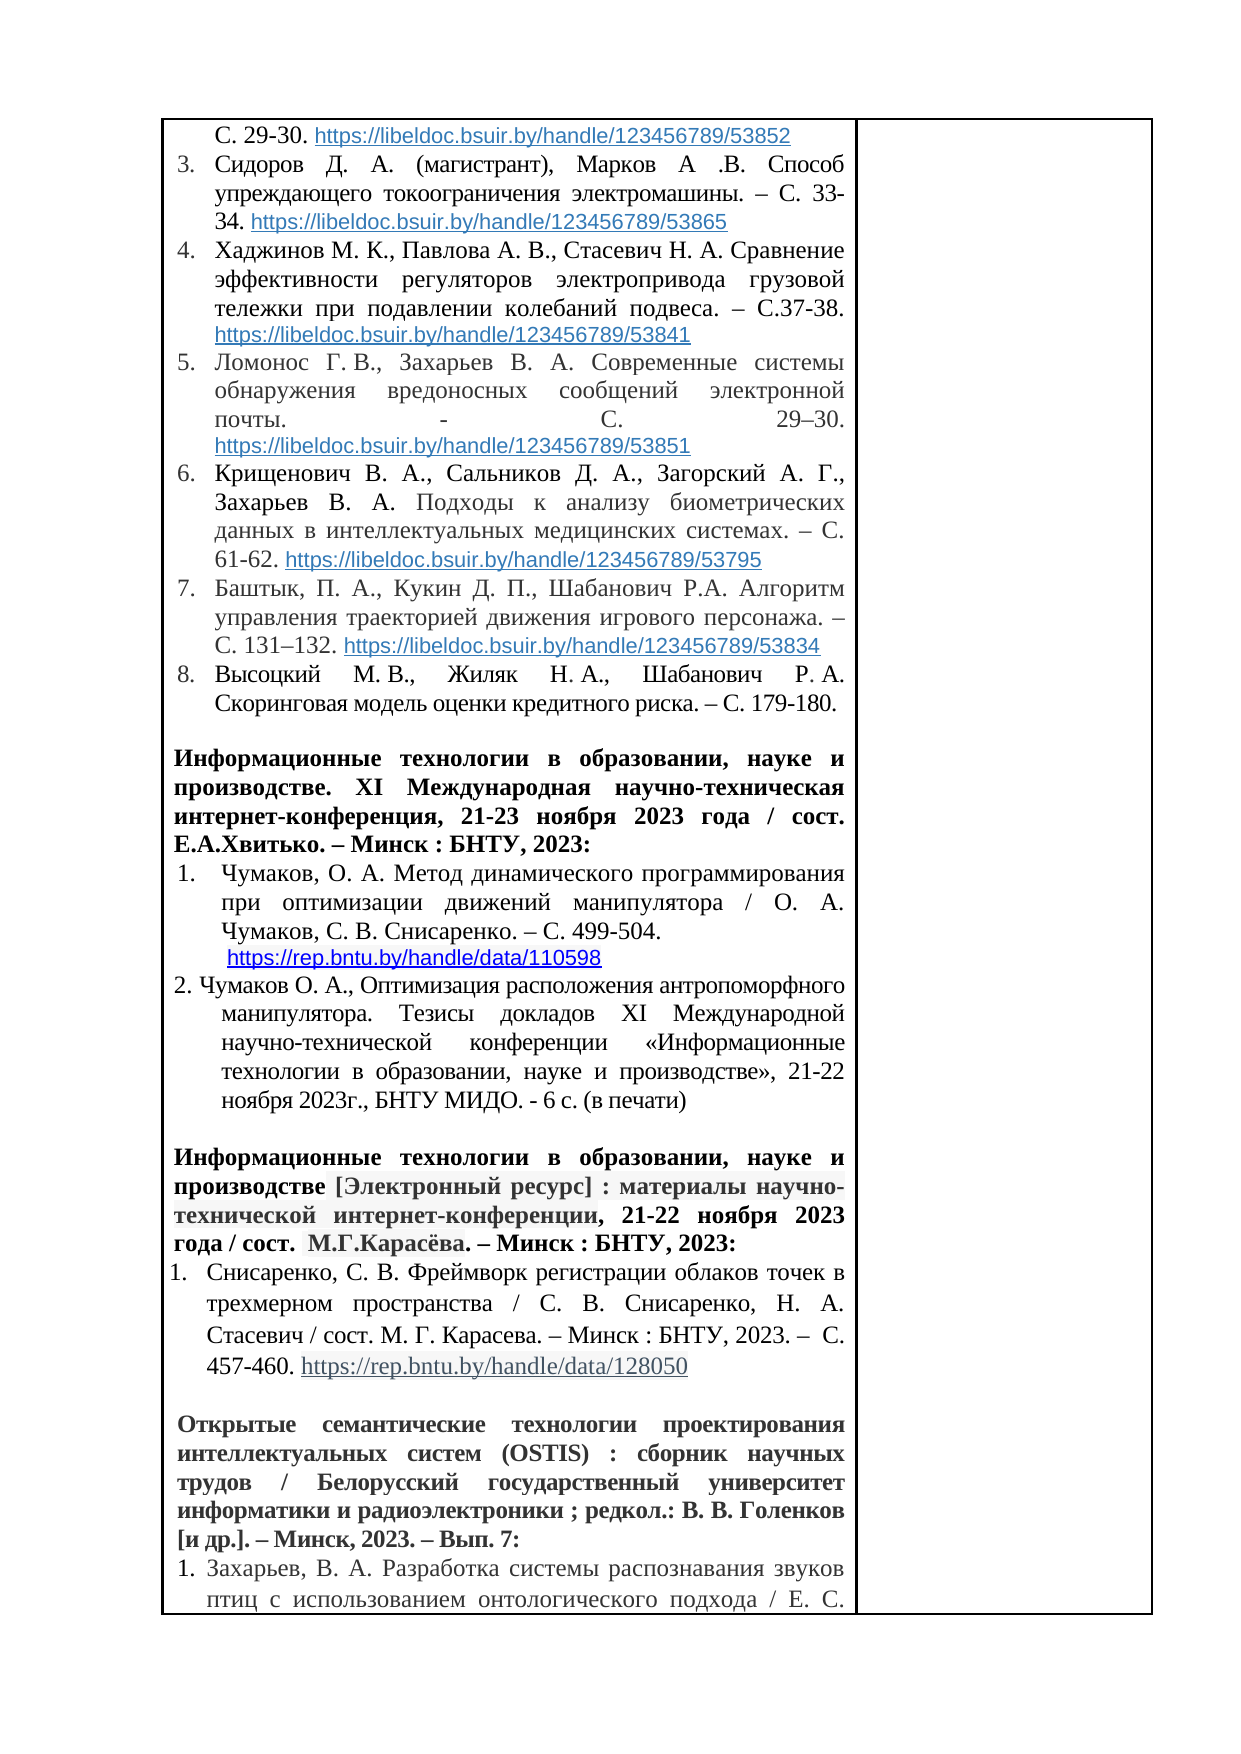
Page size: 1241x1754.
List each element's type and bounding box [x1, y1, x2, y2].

table_cell [164, 120, 855, 1613]
table_cell [858, 120, 1151, 1613]
